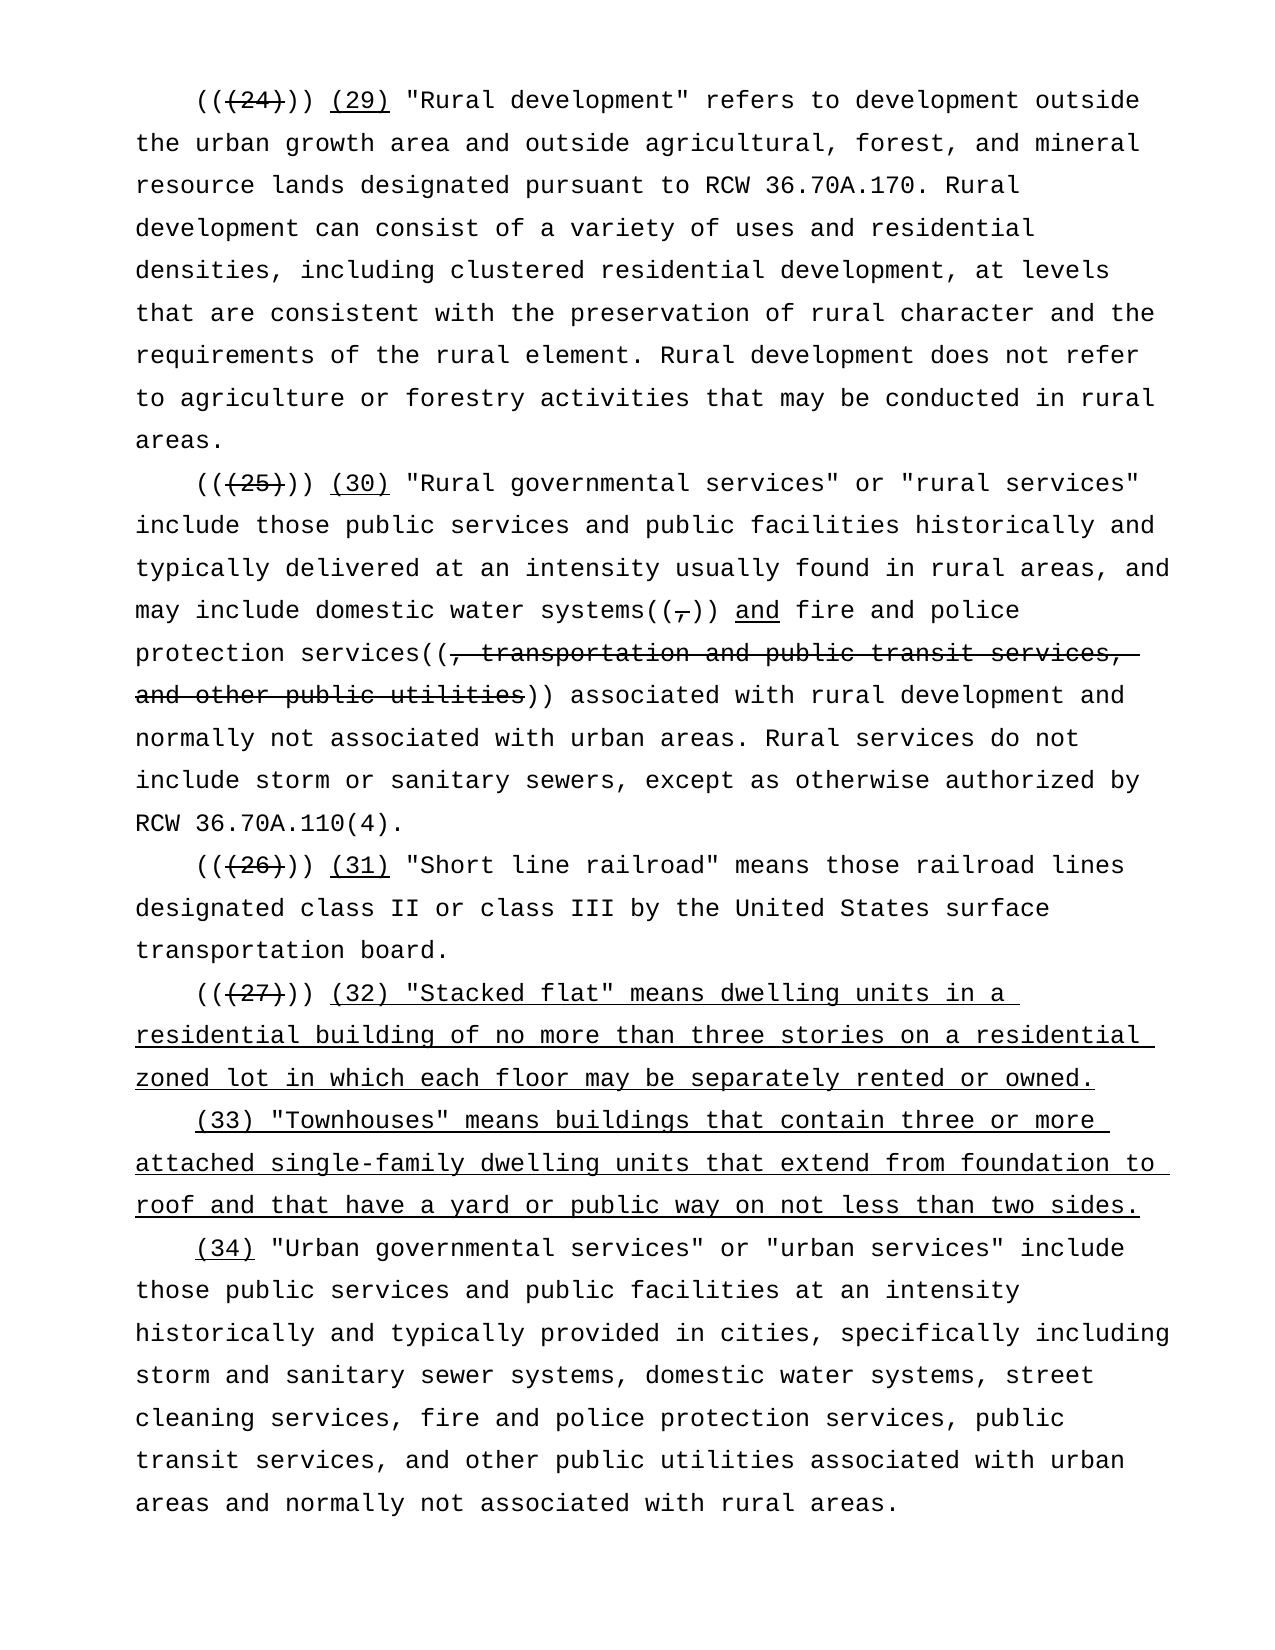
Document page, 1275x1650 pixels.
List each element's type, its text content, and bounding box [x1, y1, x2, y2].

text (33) "Townhouses" means buildings that contain three or more attached single-family dwelling units that extend from foundation to roof and that have a yard or public way on not less than two sides. [135, 1095, 1170, 1174]
text (33) "Townhouses" means buildings that contain three or more attached single-family dwelling units that extend from foundation to roof and that have a yard or public way on not less than two sides. [135, 1175, 1170, 1222]
text (((26))) (31) "Short line railroad" means those railroad lines designated class II or class III by the United States surface transportation board. [135, 840, 1170, 967]
text (((25))) (30) "Rural governmental services" or "rural services" include those public services and public facilities historically and typically delivered at an intensity usually found in rural areas, and may include domestic water systems((,)) and fire and police protection services((, transportation and public transit services, and other public utilities)) associated with rural development and normally not associated with urban areas. Rural services do not include storm or sanitary sewers, except as otherwise authorized by RCW 36.70A.110(4). [135, 457, 1170, 840]
text (((27))) (32) "Stacked flat" means dwelling units in a residential building of no more than three stories on a residential zoned lot in which each floor may be separately rented or owned. [135, 967, 1170, 1095]
text (34) "Urban governmental services" or "urban services" include those public services and public facilities at an intensity historically and typically provided in cities, specifically including storm and sanitary sewer systems, domestic water systems, street cleaning services, fire and police protection services, public transit services, and other public utilities associated with urban areas and normally not associated with rural areas. [135, 1222, 1170, 1520]
text (((24))) (29) "Rural development" refers to development outside the urban growth area and outside agricultural, forest, and mineral resource lands designated pursuant to RCW 36.70A.170. Rural development can consist of a variety of uses and residential densities, including clustered residential development, at levels that are consistent with the preservation of rural character and the requirements of the rural element. Rural development does not refer to agriculture or forestry activities that may be conducted in rural areas. [135, 75, 1170, 457]
